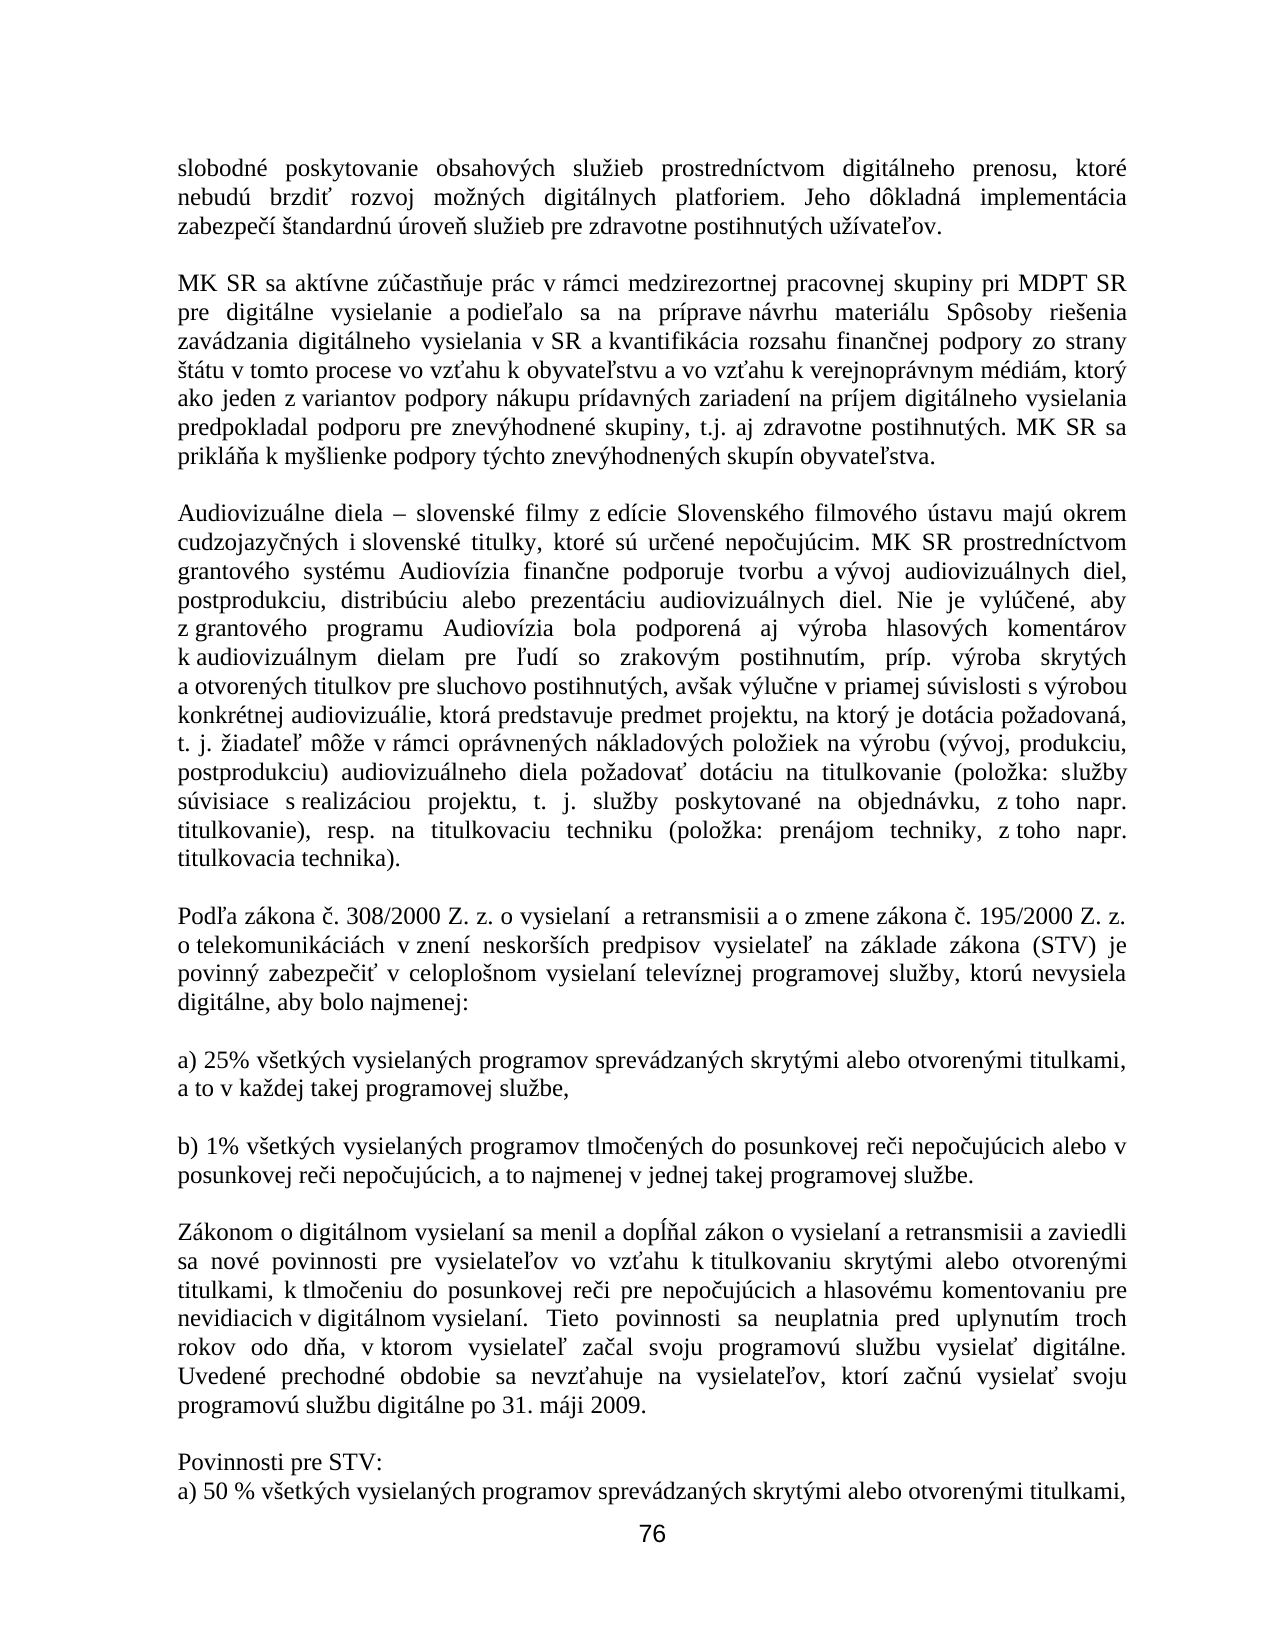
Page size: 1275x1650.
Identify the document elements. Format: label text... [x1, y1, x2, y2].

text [177, 153, 1127, 240]
text Zákonom o digitálnom vysielaní sa menil a dopĺňal zákon o vysielaní a retransmisii a zaviedli sa nové povinnosti pre vysielateľov vo vzťahu k titulkovaniu skrytými alebo otvorenými titulkami, k tlmočeniu do posunkovej reči pre nepočujúcich a hlasovému komentovaniu pre nevidiacich v digitálnom vysielaní. Tieto povinnosti sa neuplatnia pred uplynutím troch rokov odo dňa, v ktorom vysielateľ začal svoju programovú službu vysielať digitálne. Uvedené prechodné obdobie sa nevzťahuje na vysielateľov, ktorí začnú vysielať svoju programovú službu digitálne po 31. máji 2009. [177, 1217, 1127, 1418]
text b) 1% všetkých vysielaných programov tlmočených do posunkovej reči nepočujúcich alebo v posunkovej reči nepočujúcich, a to najmenej v jednej takej programovej službe. [177, 1131, 1127, 1188]
text a) 25% všetkých vysielaných programov sprevádzaných skrytými alebo otvorenými titulkami, a to v každej takej programovej službe, [177, 1045, 1127, 1102]
text Audiovizuálne diela – slovenské filmy z edície Slovenského filmového ústavu majú okrem cudzojazyčných i slovenské titulky, ktoré sú určené nepočujúcim. MK SR prostredníctvom grantového systému Audiovízia finančne podporuje tvorbu a vývoj audiovizuálnych diel, postprodukciu, distribúciu alebo prezentáciu audiovizuálnych diel. Nie je vylúčené, aby z grantového programu Audiovízia bola podporená aj výroba hlasových komentárov k audiovizuálnym dielam pre ľudí so zrakovým postihnutím, príp. výroba skrytých a otvorených titulkov pre sluchovo postihnutých, avšak výlučne v priamej súvislosti s výrobou konkrétnej audiovizuálie, ktorá predstavuje predmet projektu, na ktorý je dotácia požadovaná, t. j. žiadateľ môže v rámci oprávnených nákladových položiek na výrobu (vývoj, produkciu, postprodukciu) audiovizuálneho diela požadovať dotáciu na titulkovanie (položka: služby súvisiace s realizáciou projektu, t. j. služby poskytované na objednávku, z toho napr. titulkovanie), resp. na titulkovaciu techniku (položka: prenájom techniky, z toho napr. titulkovacia technika). [177, 498, 1127, 872]
text Povinnosti pre STV: [177, 1447, 1127, 1476]
text a) 50 % všetkých vysielaných programov sprevádzaných skrytými alebo otvorenými titulkami, [177, 1476, 1127, 1505]
text MK SR sa aktívne zúčastňuje prác v rámci medzirezortnej pracovnej skupiny pri MDPT SR pre digitálne vysielanie a podieľalo sa na príprave návrhu materiálu Spôsoby riešenia zavádzania digitálneho vysielania v SR a kvantifikácia rozsahu finančnej podpory zo strany štátu v tomto procese vo vzťahu k obyvateľstvu a vo vzťahu k verejnoprávnym médiám, ktorý ako jeden z variantov podpory nákupu prídavných zariadení na príjem digitálneho vysielania predpokladal podporu pre znevýhodnené skupiny, t.j. aj zdravotne postihnutých. MK SR sa prikláňa k myšlienke podpory týchto znevýhodnených skupín obyvateľstva. [177, 268, 1127, 470]
text Podľa zákona č. 308/2000 Z. z. o vysielaní a retransmisii a o zmene zákona č. 195/2000 Z. z. o telekomunikáciách v znení neskorších predpisov vysielateľ na základe zákona (STV) je povinný zabezpečiť v celoplošnom vysielaní televíznej programovej služby, ktorú nevysiela digitálne, aby bolo najmenej: [177, 901, 1127, 1016]
